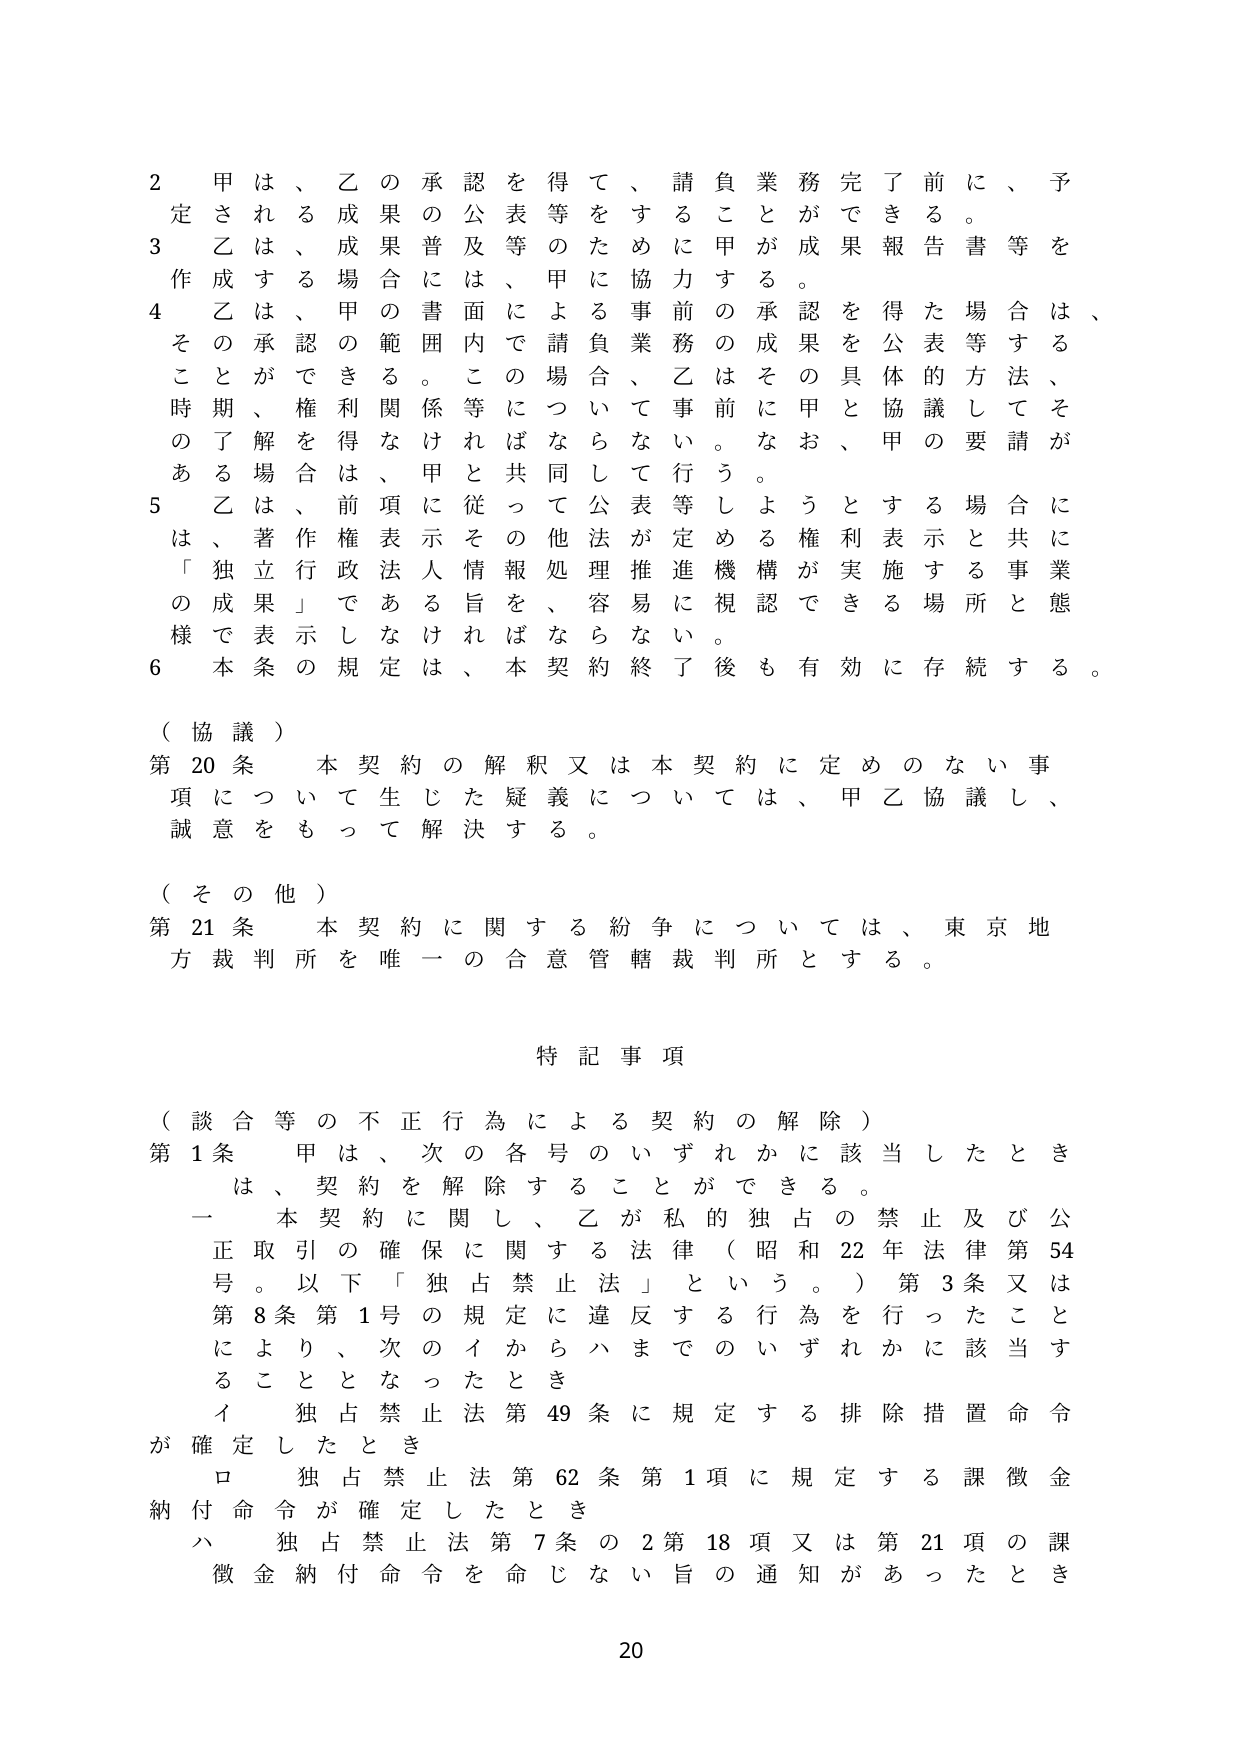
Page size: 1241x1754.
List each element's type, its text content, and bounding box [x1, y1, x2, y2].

text 第20条 本契約の解釈又は本契約に定めのない事項について生じた疑義については、甲乙協議し、誠意をもって解決する。 [149, 747, 1100, 844]
text 4 乙は、甲の書面による事前の承認を得た場合は、その承認の範囲内で請負業務の成果を公表等することができる。この場合、乙はその具体的方法、時期、権利関係等について事前に甲と協議してその了解を得なければならない。なお、甲の要請がある場合は、甲と共同して行う。 [149, 294, 1100, 488]
text ロ 独占禁止法第62条第1項に規定する課徴金納付命令が確定したとき [149, 1460, 1091, 1525]
text （その他） [149, 877, 1100, 909]
text 3 乙は、成果普及等のために甲が成果報告書等を作成する場合には、甲に協力する。 [149, 229, 1100, 294]
text 2 甲は、乙の承認を得て、請負業務完了前に、予定される成果の公表等をすることができる。 [149, 164, 1100, 229]
text ハ 独占禁止法第7条の2第18項又は第21項の課徴金納付命令を命じない旨の通知があったとき [191, 1525, 1091, 1590]
text イ 独占禁止法第49条に規定する排除措置命令が確定したとき [149, 1395, 1091, 1460]
text （談合等の不正行為による契約の解除） [149, 1104, 1091, 1136]
text （協議） [149, 715, 1100, 747]
text 特記事項 [149, 1039, 1091, 1071]
text 6 本条の規定は、本契約終了後も有効に存続する。 [149, 650, 1100, 683]
text 5 乙は、前項に従って公表等しようとする場合には、著作権表示その他法が定める権利表示と共に「独立行政法人情報処理推進機構が実施する事業の成果」である旨を、容易に視認できる場所と態様で表示しなければならない。 [149, 488, 1100, 650]
text 一 本契約に関し、乙が私的独占の禁止及び公正取引の確保に関する法律（昭和22年法律第54号。以下「独占禁止法」という。）第3条又は第8条第1号の規定に違反する行為を行ったことにより、次のイからハまでのいずれかに該当することとなったとき [170, 1201, 1091, 1395]
text 第21条 本契約に関する紛争については、東京地方裁判所を唯一の合意管轄裁判所とする。 [149, 909, 1100, 974]
text 第1条 甲は、次の各号のいずれかに該当したときは、契約を解除することができる。 [149, 1136, 1091, 1201]
